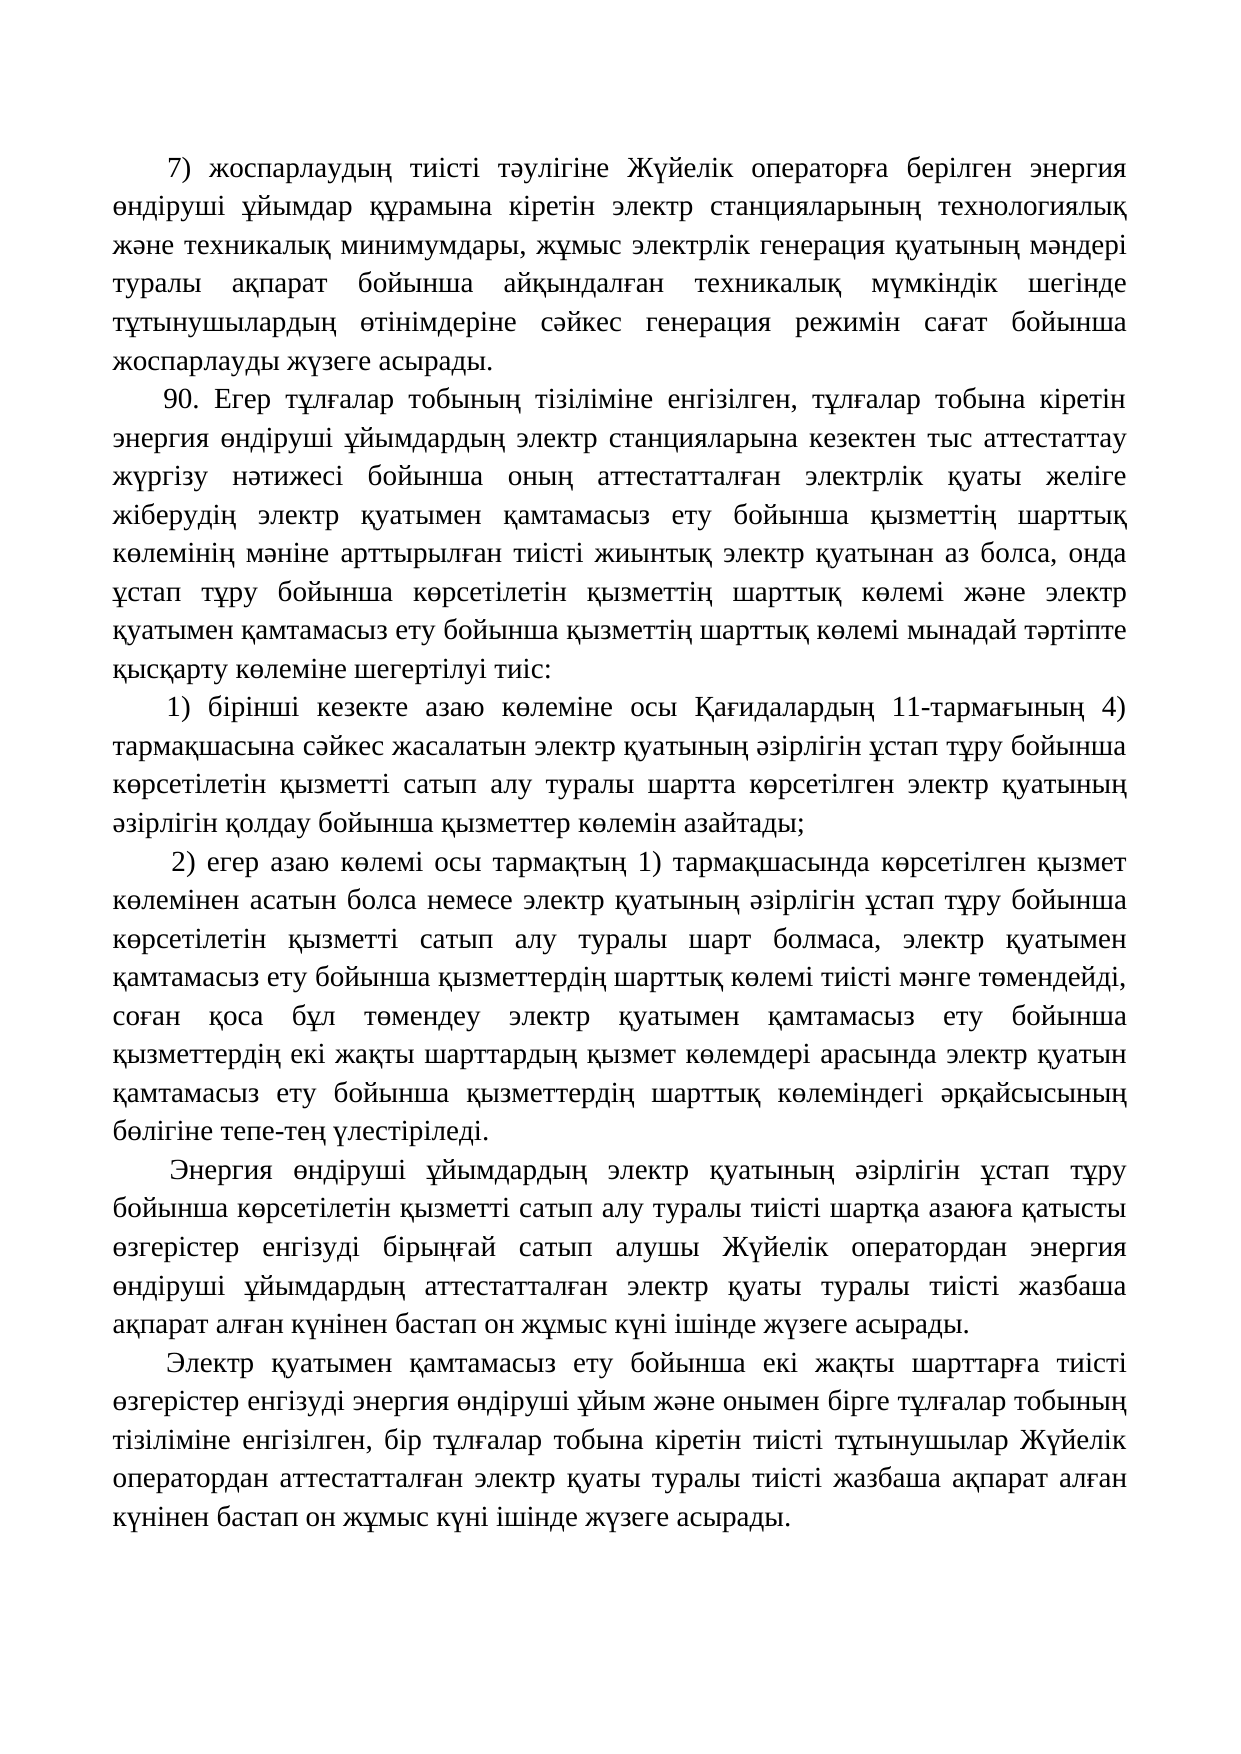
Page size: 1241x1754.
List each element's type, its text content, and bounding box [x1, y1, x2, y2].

text Энергия өндіруші ұйымдардың электр қуатының әзірлігін ұстап тұру бойынша көрсетілетін қызметті сатып алу туралы тиісті шартқа азаюға қатысты өзгерістер енгізуді бірыңғай сатып алушы Жүйелік оператордан энергия өндіруші ұйымдардың аттестатталған электр қуаты туралы тиісті жазбаша ақпарат алған күнінен бастап он жұмыс күні ішінде жүзеге асырады. [112, 1152, 1128, 1340]
text 7) жоспарлаудың тиісті тәулігіне Жүйелік операторға берілген энергия өндіруші ұйымдар құрамына кіретін электр станцияларының технологиялық және техникалық минимумдары, жұмыс электрлік генерация қуатының мәндері туралы ақпарат бойынша айқындалған техникалық мүмкіндік шегінде тұтынушылардың өтінімдеріне сәйкес генерация режимін сағат бойынша жоспарлауды жүзеге асырады. [112, 150, 1128, 376]
text 2) егер азаю көлемі осы тармақтың 1) тармақшасында көрсетілген қызмет көлемінен асатын болса немесе электр қуатының әзірлігін ұстап тұру бойынша көрсетілетін қызметті сатып алу туралы шарт болмаса, электр қуатымен қамтамасыз ету бойынша қызметтердің шарттық көлемі тиісті мәнге төмендейді, соған қоса бұл төмендеу электр қуатымен қамтамасыз ету бойынша қызметтердің екі жақты шарттардың қызмет көлемдері арасында электр қуатын қамтамасыз ету бойынша қызметтердің шарттық көлеміндегі әрқайсысының бөлігіне тепе-тең үлестіріледі. [112, 844, 1128, 1147]
text Электр қуатымен қамтамасыз ету бойынша екі жақты шарттарға тиісті өзгерістер енгізуді энергия өндіруші ұйым және онымен бірге тұлғалар тобының тізіліміне енгізілген, бір тұлғалар тобына кіретін тиісті тұтынушылар Жүйелік оператордан аттестатталған электр қуаты туралы тиісті жазбаша ақпарат алған күнінен бастап он жұмыс күні ішінде жүзеге асырады. [112, 1345, 1128, 1532]
text 90. Егер тұлғалар тобының тізіліміне енгізілген, тұлғалар тобына кіретін энергия өндіруші ұйымдардың электр станцияларына кезектен тыс аттестаттау жүргізу нәтижесі бойынша оның аттестатталған электрлік қуаты желіге жіберудің электр қуатымен қамтамасыз ету бойынша қызметтің шарттық көлемінің мәніне арттырылған тиісті жиынтық электр қуатынан аз болса, онда ұстап тұру бойынша көрсетілетін қызметтің шарттық көлемі және электр қуатымен қамтамасыз ету бойынша қызметтің шарттық көлемі мынадай тәртіпте қысқарту көлеміне шегертілуі тиіс: [112, 381, 1128, 684]
text 1) бірінші кезекте азаю көлеміне осы Қағидалардың 11-тармағының 4) тармақшасына сәйкес жасалатын электр қуатының әзірлігін ұстап тұру бойынша көрсетілетін қызметті сатып алу туралы шартта көрсетілген электр қуатының әзірлігін қолдау бойынша қызметтер көлемін азайтады; [112, 689, 1128, 839]
